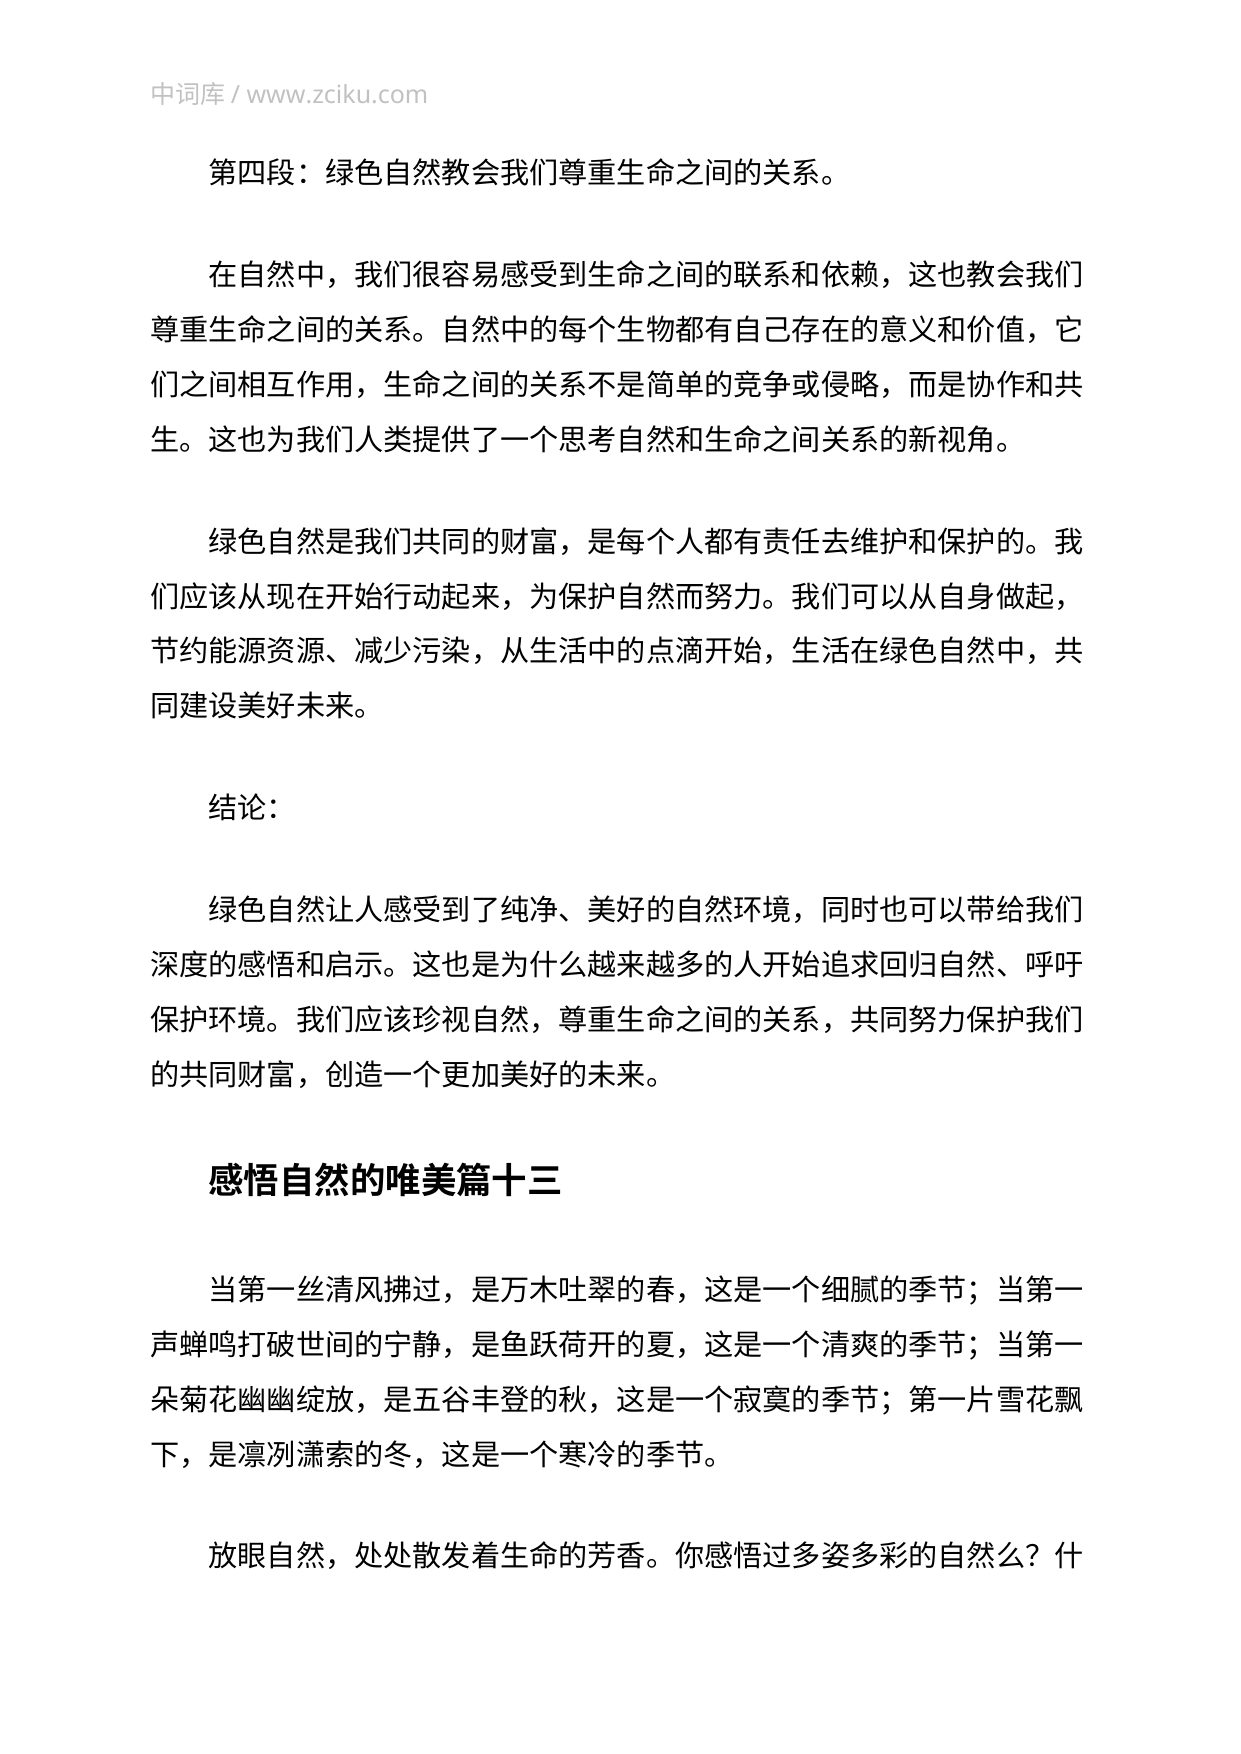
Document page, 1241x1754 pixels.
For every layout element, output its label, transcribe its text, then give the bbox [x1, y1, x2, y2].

text 当第一丝清风拂过，是万木吐翠的春，这是一个细腻的季节；当第一声蝉鸣打破世间的宁静，是鱼跃荷开的夏，这是一个清爽的季节；当第一朵菊花幽幽绽放，是五谷丰登的秋，这是一个寂寞的季节；第一片雪花飘下，是凛冽潇索的冬，这是一个寒冷的季节。 [150, 1266, 1090, 1473]
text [150, 1533, 1090, 1575]
text 绿色自然让人感受到了纯净、美好的自然环境，同时也可以带给我们深度的感悟和启示。这也是为什么越来越多的人开始追求回归自然、呼吁保护环境。我们应该珍视自然，尊重生命之间的关系，共同努力保护我们的共同财富，创造一个更加美好的未来。 [150, 886, 1090, 1093]
text 第四段：绿色自然教会我们尊重生命之间的关系。 [150, 150, 1090, 192]
text 结论： [150, 785, 1090, 827]
text 在自然中，我们很容易感受到生命之间的联系和依赖，这也教会我们尊重生命之间的关系。自然中的每个生物都有自己存在的意义和价值，它们之间相互作用，生命之间的关系不是简单的竞争或侵略，而是协作和共生。这也为我们人类提供了一个思考自然和生命之间关系的新视角。 [150, 252, 1090, 459]
text 绿色自然是我们共同的财富，是每个人都有责任去维护和保护的。我们应该从现在开始行动起来，为保护自然而努力。我们可以从自身做起，节约能源资源、减少污染，从生活中的点滴开始，生活在绿色自然中，共同建设美好未来。 [150, 518, 1090, 725]
text 感悟自然的唯美篇十三 [150, 1153, 1090, 1204]
